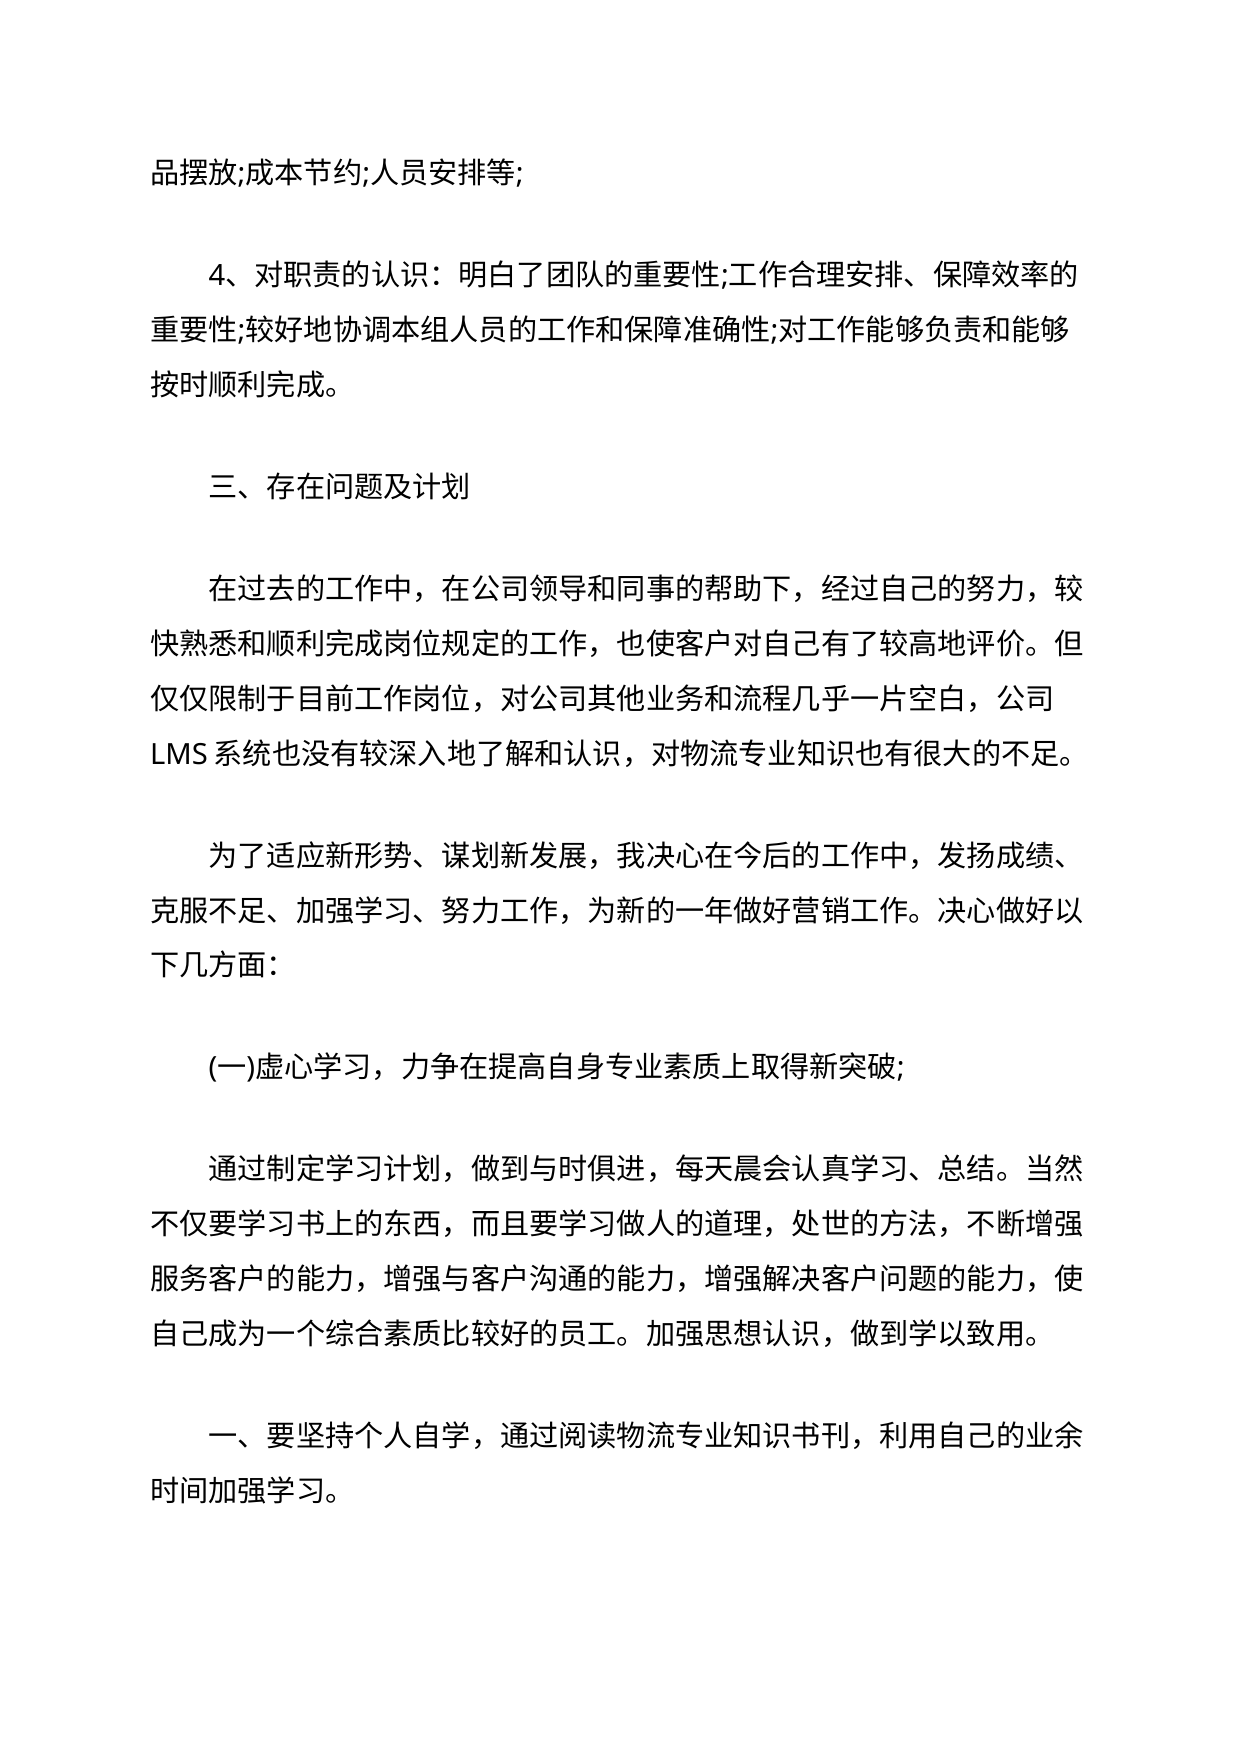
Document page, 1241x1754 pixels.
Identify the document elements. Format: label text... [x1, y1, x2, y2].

text 通过制定学习计划，做到与时俱进，每天晨会认真学习、总结。当然不仅要学习书上的东西，而且要学习做人的道理，处世的方法，不断增强服务客户的能力，增强与客户沟通的能力，增强解决客户问题的能力，使自己成为一个综合素质比较好的员工。加强思想认识，做到学以致用。 [150, 1146, 1090, 1353]
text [150, 150, 1090, 192]
text 4、对职责的认识：明白了团队的重要性;工作合理安排、保障效率的重要性;较好地协调本组人员的工作和保障准确性;对工作能够负责和能够按时顺利完成。 [150, 252, 1090, 404]
text 在过去的工作中，在公司领导和同事的帮助下，经过自己的努力，较快熟悉和顺利完成岗位规定的工作，也使客户对自己有了较高地评价。但仅仅限制于目前工作岗位，对公司其他业务和流程几乎一片空白，公司LMS系统也没有较深入地了解和认识，对物流专业知识也有很大的不足。 [150, 566, 1090, 773]
text (一)虚心学习，力争在提高自身专业素质上取得新突破; [150, 1044, 1090, 1086]
text 一、要坚持个人自学，通过阅读物流专业知识书刊，利用自己的业余时间加强学习。 [150, 1412, 1090, 1509]
text 三、存在问题及计划 [150, 464, 1090, 506]
text 为了适应新形势、谋划新发展，我决心在今后的工作中，发扬成绩、克服不足、加强学习、努力工作，为新的一年做好营销工作。决心做好以下几方面： [150, 832, 1090, 984]
